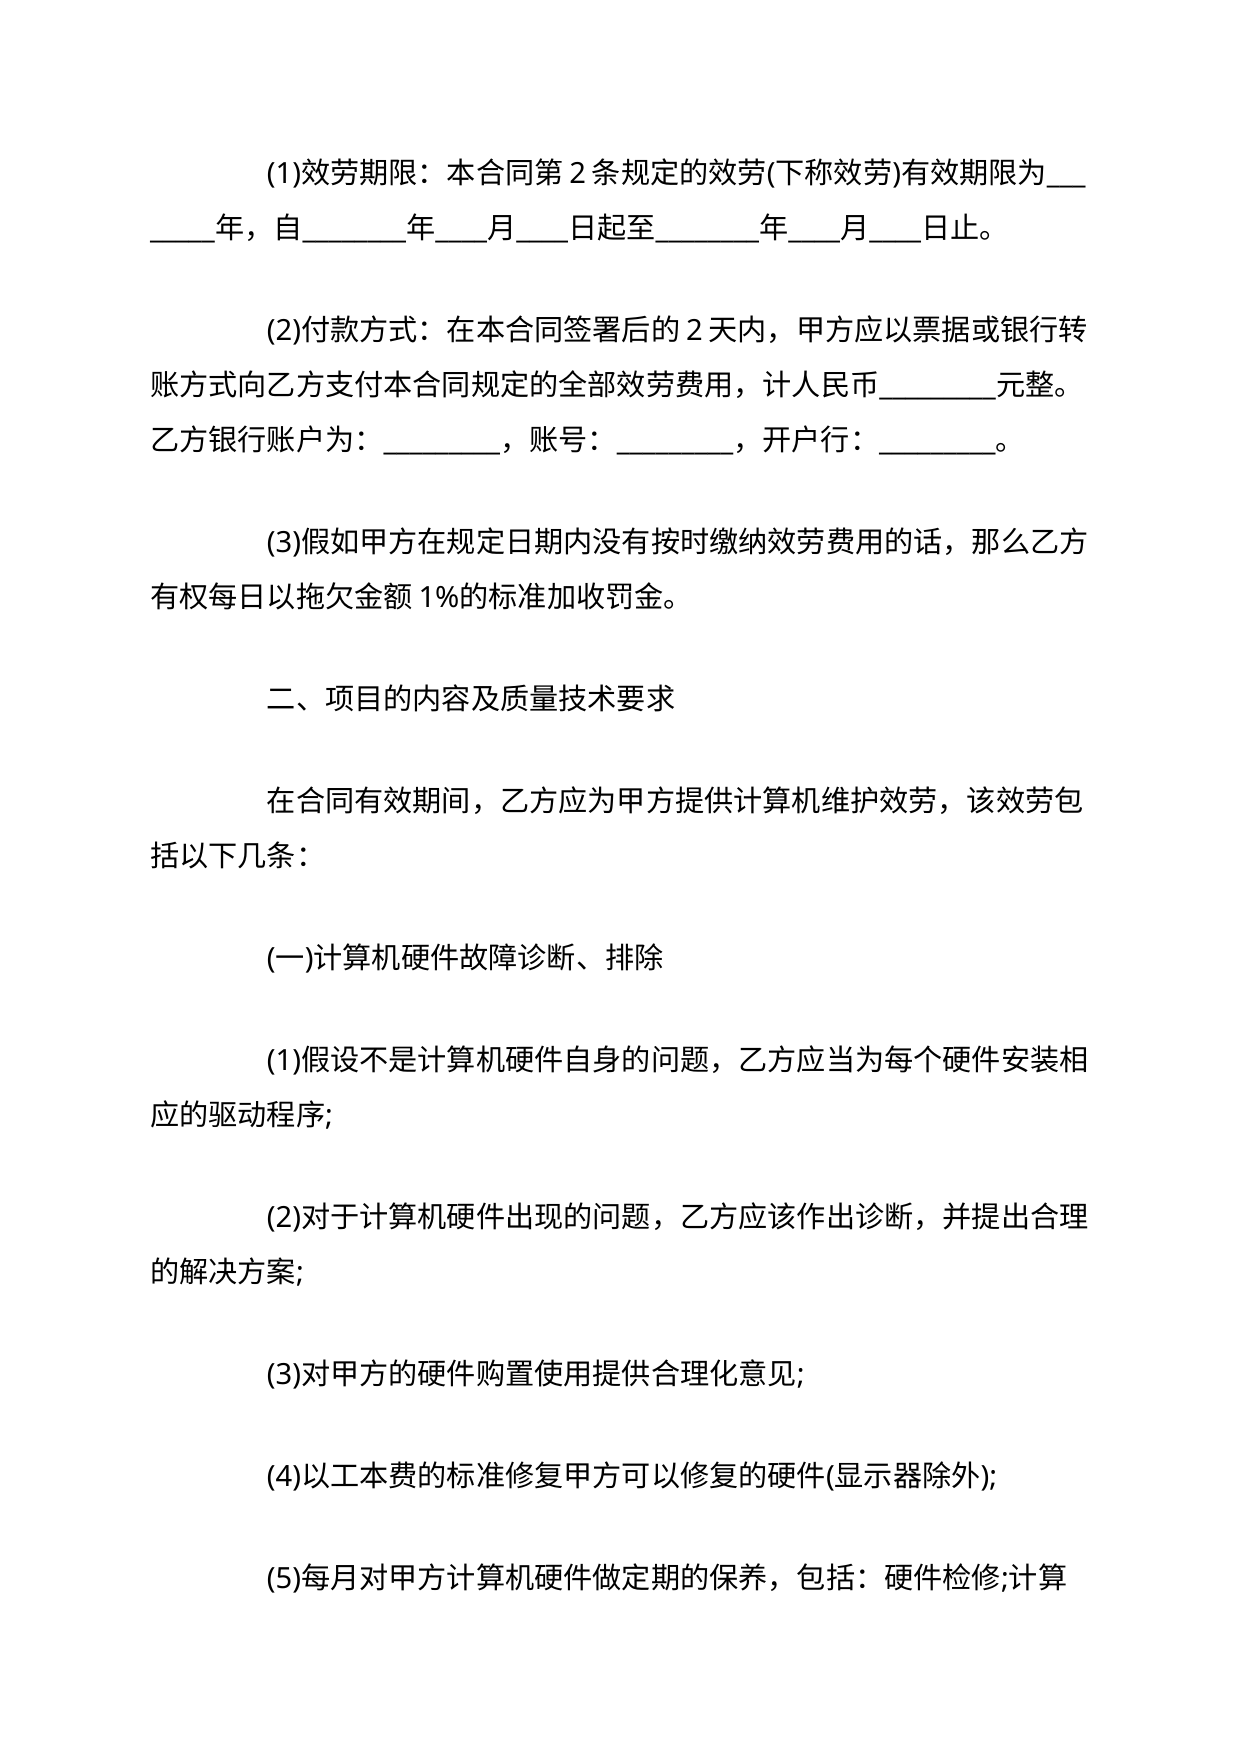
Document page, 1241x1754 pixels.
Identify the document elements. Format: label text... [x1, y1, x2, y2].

text (2)对于计算机硬件出现的问题，乙方应该作出诊断，并提出合理的解决方案; [150, 1193, 1090, 1291]
text (一)计算机硬件故障诊断、排除 [150, 934, 1090, 977]
text 在合同有效期间，乙方应为甲方提供计算机维护效劳，该效劳包括以下几条： [150, 778, 1090, 875]
text (1)假设不是计算机硬件自身的问题，乙方应当为每个硬件安装相应的驱动程序; [150, 1036, 1090, 1134]
text (3)对甲方的硬件购置使用提供合理化意见; [150, 1350, 1090, 1393]
text (3)假如甲方在规定日期内没有按时缴纳效劳费用的话，那么乙方有权每日以拖欠金额1%的标准加收罚金。 [150, 519, 1090, 616]
text (1)效劳期限：本合同第2条规定的效劳(下称效劳)有效期限为________年，自________年____月____日起至________年____月____日止。 [150, 150, 1090, 247]
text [150, 1554, 1090, 1597]
text 二、项目的内容及质量技术要求 [150, 676, 1090, 718]
text (2)付款方式：在本合同签署后的2天内，甲方应以票据或银行转账方式向乙方支付本合同规定的全部效劳费用，计人民币_________元整。乙方银行账户为：_________，账号：_________，开户行：_________。 [150, 307, 1090, 459]
text (4)以工本费的标准修复甲方可以修复的硬件(显示器除外); [150, 1452, 1090, 1495]
